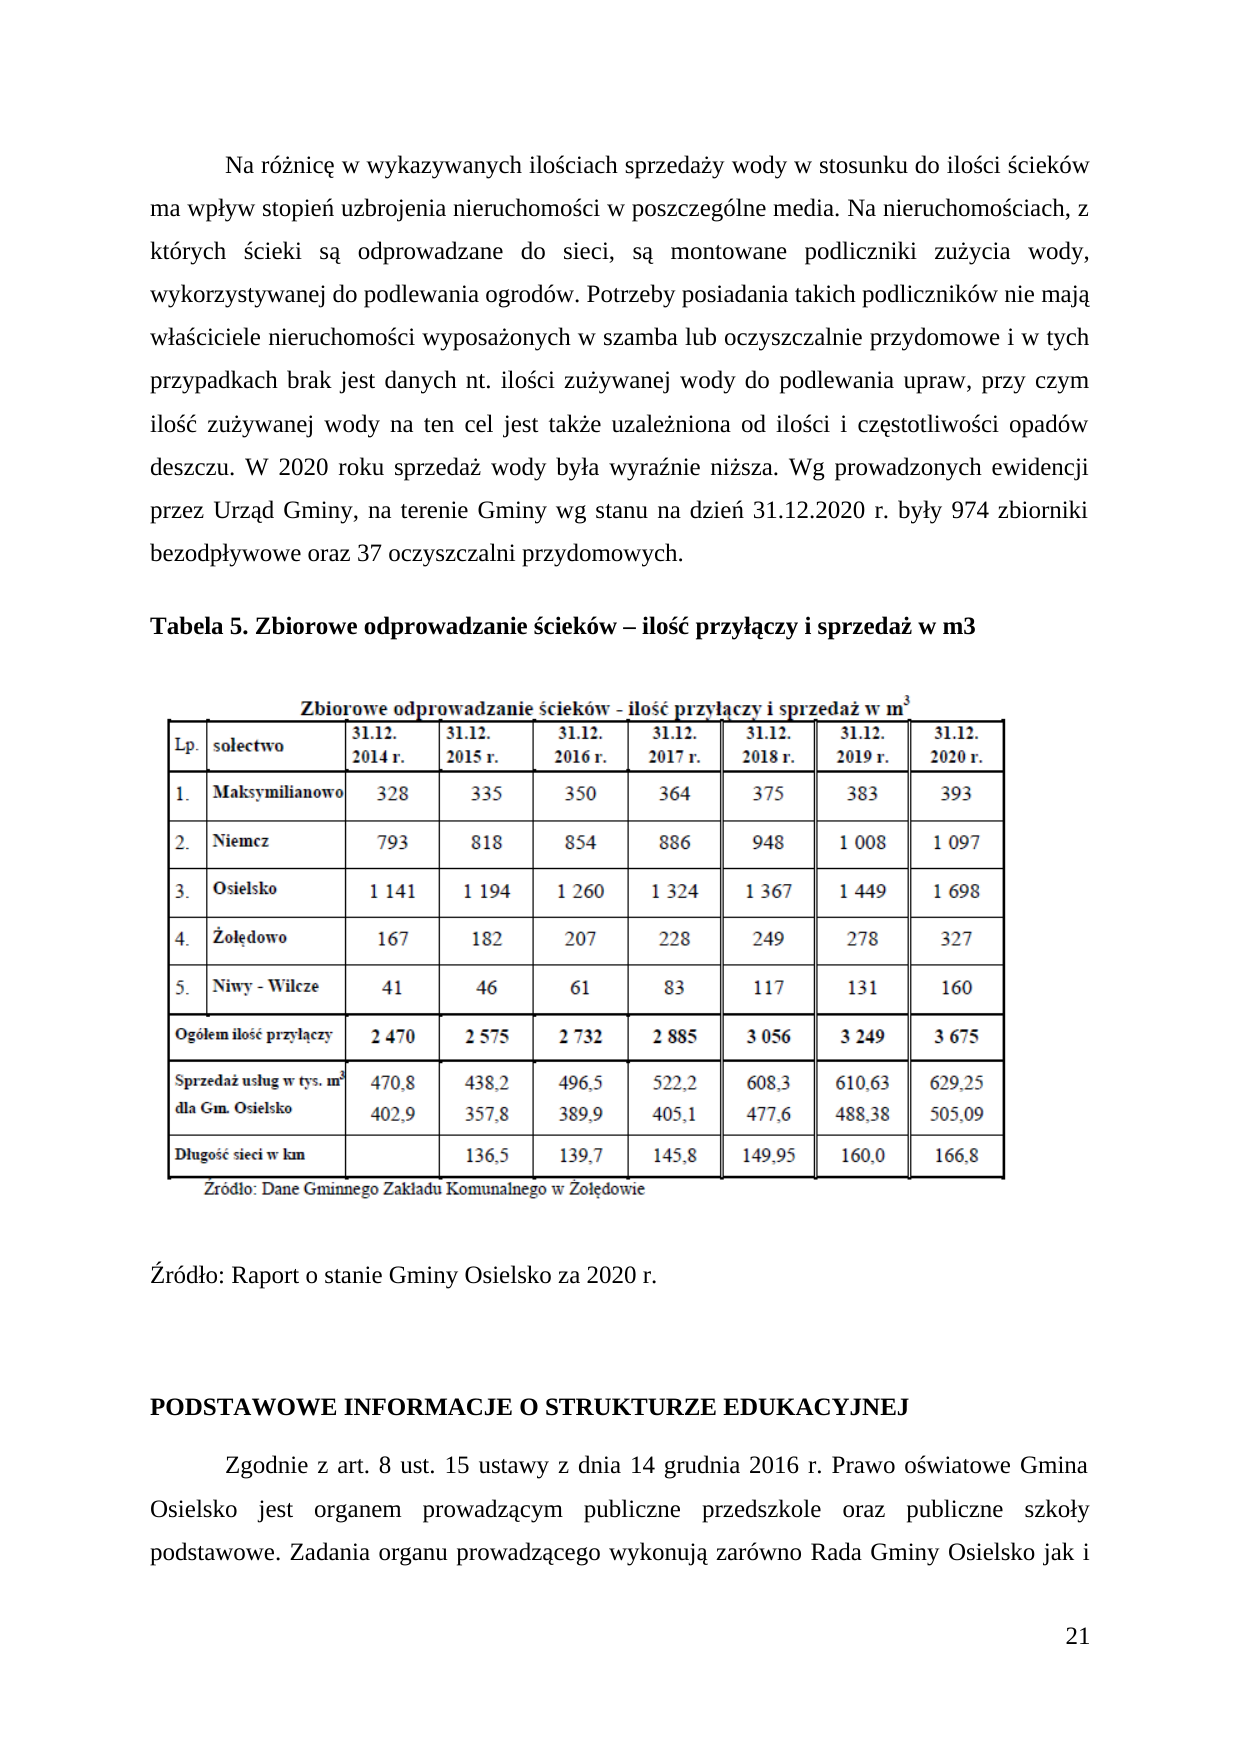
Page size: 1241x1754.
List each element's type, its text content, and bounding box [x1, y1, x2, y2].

picture [150, 684, 1029, 1216]
text Źródło: Raport o stanie Gminy Osielsko za 2020 r. [150, 1260, 1090, 1289]
text Na różnicę w wykazywanych ilościach sprzedaży wody w stosunku do ilości ścieków ma wpływ stopień uzbrojenia nieruchomości w poszczególne media. Na nieruchomościach, z których ścieki są odprowadzane do sieci, są montowane podliczniki zużycia wody, wykorzystywanej do podlewania ogrodów. Potrzeby posiadania takich podliczników nie mają właściciele nieruchomości wyposażonych w szamba lub oczyszczalnie przydomowe i w tych przypadkach brak jest danych nt. ilości zużywanej wody do podlewania upraw, przy czym ilość zużywanej wody na ten cel jest także uzależniona od ilości i częstotliwości opadów deszczu. W 2020 roku sprzedaż wody była wyraźnie niższa. Wg prowadzonych ewidencji przez Urząd Gminy, na terenie Gminy wg stanu na dzień 31.12.2020 r. były 974 zbiorniki bezodpływowe oraz 37 oczyszczalni przydomowych. [150, 150, 1090, 567]
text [150, 1451, 1090, 1566]
text Tabela 5. Zbiorowe odprowadzanie ścieków – ilość przyłączy i sprzedaż w m3 [150, 611, 1090, 640]
text PODSTAWOWE INFORMACJE O STRUKTURZE EDUKACYJNEJ [150, 1392, 1090, 1421]
